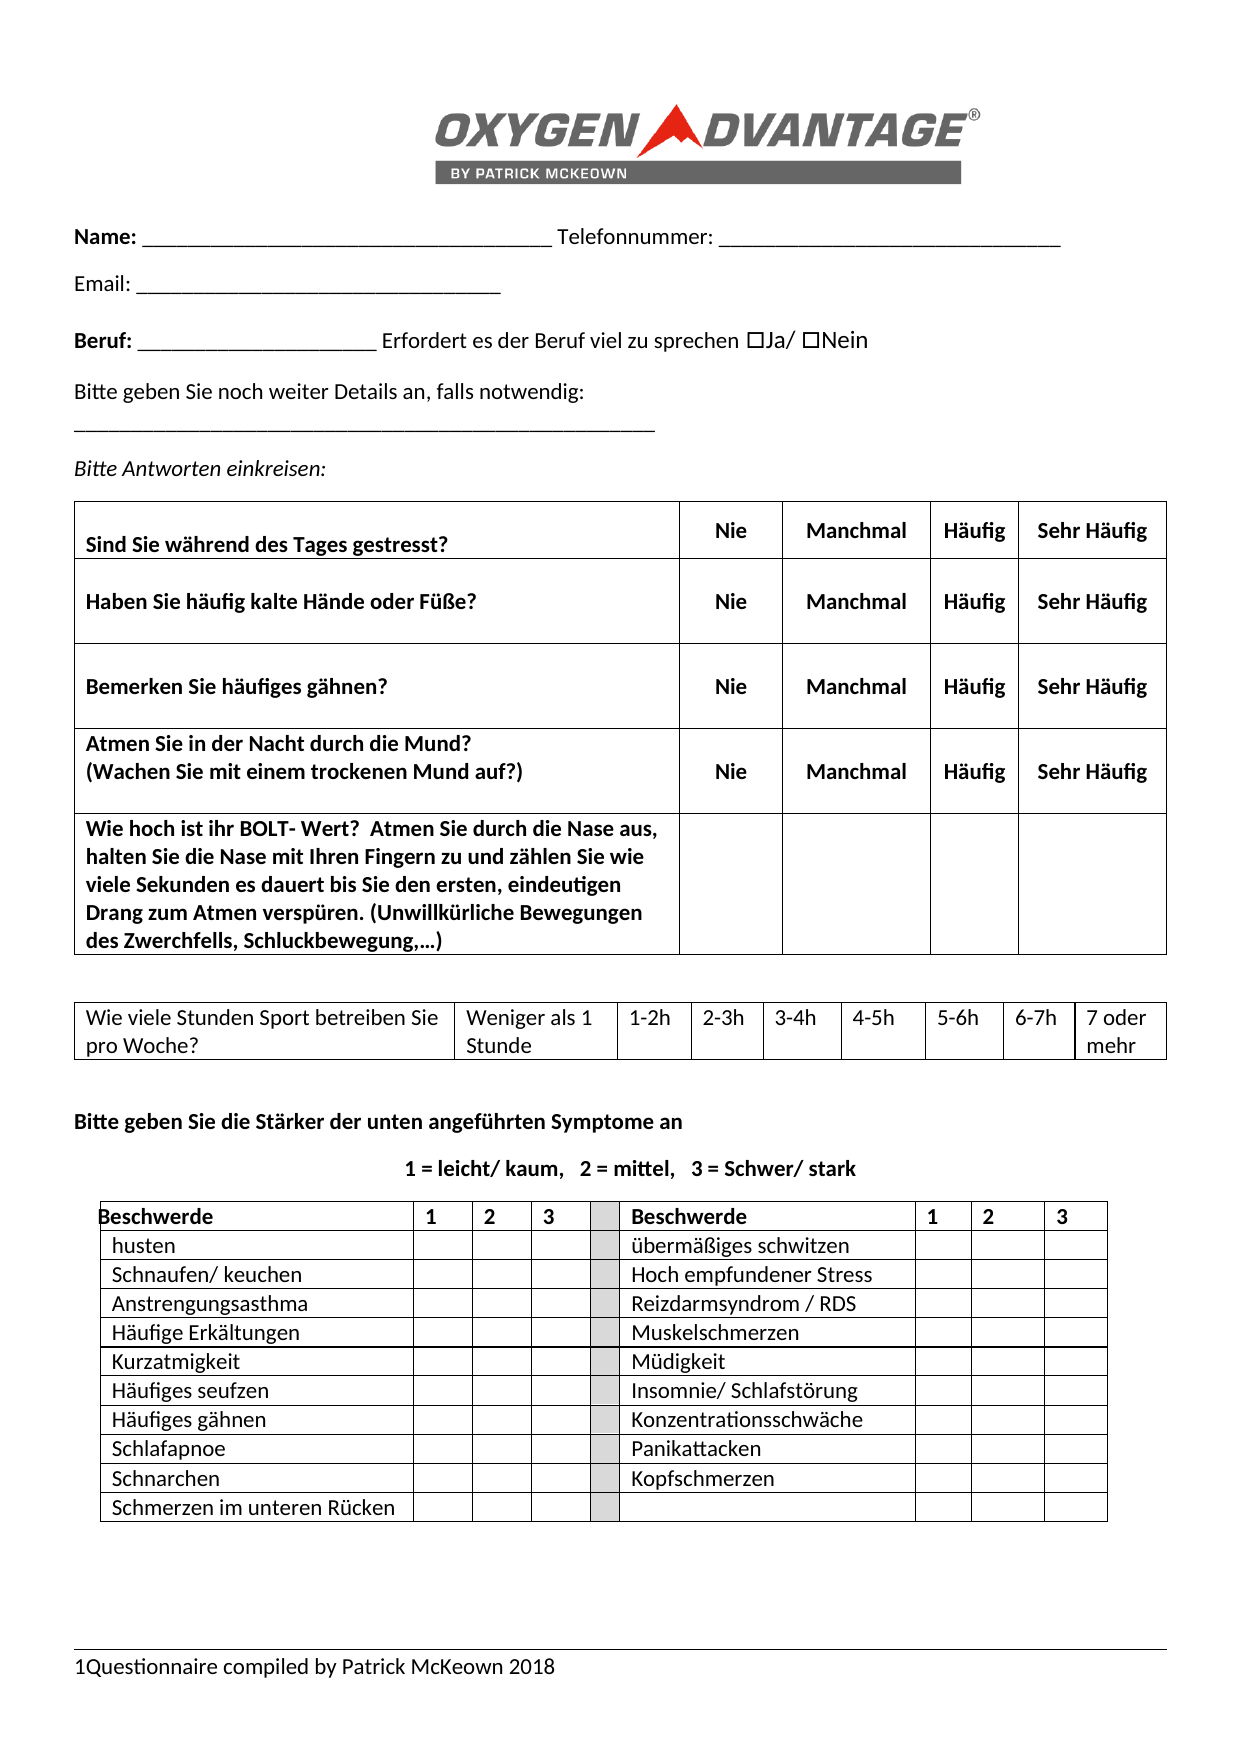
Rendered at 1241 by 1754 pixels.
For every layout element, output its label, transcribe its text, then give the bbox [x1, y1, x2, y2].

table_cell [972, 1260, 1044, 1288]
table_cell [591, 1376, 619, 1404]
table_cell [591, 1289, 619, 1317]
table_cell [532, 1376, 590, 1404]
table_cell [473, 1464, 531, 1492]
table_header Weniger als 1 Stunde [455, 1003, 617, 1059]
table_cell [1045, 1348, 1107, 1375]
table_cell Häufig [931, 559, 1018, 643]
table_cell [972, 1231, 1044, 1259]
table_cell [473, 1231, 531, 1259]
table_cell [1045, 1260, 1107, 1288]
table_header 2-3h [692, 1003, 763, 1059]
table_header 3 [532, 1202, 590, 1230]
table_cell Reizdarmsyndrom / RDS [620, 1289, 915, 1317]
table_cell [1045, 1493, 1107, 1521]
table_cell [532, 1289, 590, 1317]
table_cell [916, 1231, 971, 1259]
table_cell [916, 1260, 971, 1288]
table_cell [972, 1289, 1044, 1317]
table_cell [916, 1348, 971, 1375]
table_cell Manchmal [783, 729, 930, 813]
table_cell [414, 1376, 472, 1404]
table_cell husten [101, 1231, 413, 1259]
table_cell Hoch empfundener Stress [620, 1260, 915, 1288]
table_cell [972, 1464, 1044, 1492]
table_header Manchmal [783, 502, 930, 558]
table_cell Nie [680, 644, 782, 728]
table_header 5-6h [926, 1003, 1003, 1059]
table_cell Schlafapnoe [101, 1435, 413, 1463]
table_cell [591, 1435, 619, 1463]
table_cell Häufig [931, 644, 1018, 728]
table_header 1 [414, 1202, 472, 1230]
table_cell Nie [680, 559, 782, 643]
table_cell Schmerzen im unteren Rücken [101, 1493, 413, 1521]
table_cell Bemerken Sie häufiges gähnen? [75, 644, 679, 728]
table_header Wie viele Stunden Sport betreiben Sie pro Woche? [75, 1003, 454, 1059]
table_cell [414, 1260, 472, 1288]
table_cell Konzentrationsschwäche [620, 1406, 915, 1433]
table_cell [414, 1464, 472, 1492]
table_cell [414, 1348, 472, 1375]
table_cell Schnarchen [101, 1464, 413, 1492]
table_cell [473, 1318, 531, 1346]
table_cell [916, 1493, 971, 1521]
table_cell Häufiges seufzen [101, 1376, 413, 1404]
table_cell [532, 1348, 590, 1375]
table_cell [591, 1493, 619, 1521]
table_cell [916, 1464, 971, 1492]
table_cell [783, 814, 930, 954]
table_cell Haben Sie häufig kalte Hände oder Füße? [75, 559, 679, 643]
table_cell Kurzatmigkeit [101, 1348, 413, 1375]
table_cell Wie hoch ist ihr BOLT- Wert? Atmen Sie durch die Nase aus, halten Sie die Nase mit Ihren Fingern zu und zählen Sie wie viele Sekunden es dauert bis Sie den ersten, eindeutigen Drang zum Atmen verspüren. (Unwillkürliche Bewegungen des Zwerchfells, Schluckbewegung,…) [75, 814, 679, 954]
table_cell [916, 1318, 971, 1346]
table_cell übermäßiges schwitzen [620, 1231, 915, 1259]
table_header 3-4h [764, 1003, 841, 1059]
table_header Beschwerde [620, 1202, 915, 1230]
table_header 1-2h [618, 1003, 691, 1059]
table_cell Manchmal [783, 559, 930, 643]
table_header 2 [972, 1202, 1044, 1230]
table_cell [1045, 1289, 1107, 1317]
text Email: ________________________________ [74, 269, 1167, 297]
table_cell [972, 1435, 1044, 1463]
text Beruf: _____________________ Erfordert es der Beruf viel zu sprechen □Ja/ □Nein [74, 316, 1167, 357]
table_cell [473, 1435, 531, 1463]
text Bitte geben Sie die Stärker der unten angeführten Symptome an [74, 1107, 1167, 1135]
picture [410, 90, 993, 204]
table_cell [1045, 1435, 1107, 1463]
table_cell [532, 1493, 590, 1521]
table_cell Sehr Häufig [1019, 559, 1166, 643]
table_cell [591, 1464, 619, 1492]
table_cell [1045, 1406, 1107, 1433]
table_cell [414, 1435, 472, 1463]
table_header 6-7h [1004, 1003, 1074, 1059]
table_header Sind Sie während des Tages gestresst? [75, 502, 679, 558]
table_cell [473, 1260, 531, 1288]
table_cell Häufiges gähnen [101, 1406, 413, 1433]
table_cell [931, 814, 1018, 954]
table_cell Müdigkeit [620, 1348, 915, 1375]
table_header 7 oder mehr [1076, 1003, 1166, 1059]
table_header 1 [916, 1202, 971, 1230]
table_cell [591, 1231, 619, 1259]
table_cell [591, 1318, 619, 1346]
table_cell Sehr Häufig [1019, 729, 1166, 813]
text Bitte Antworten einkreisen: [74, 454, 1167, 482]
table_cell [473, 1348, 531, 1375]
table_header [591, 1202, 619, 1230]
table_cell Anstrengungsasthma [101, 1289, 413, 1317]
table_cell [591, 1348, 619, 1375]
table_cell [1045, 1464, 1107, 1492]
table_header Häufig [931, 502, 1018, 558]
table_cell [414, 1289, 472, 1317]
table_cell Häufige Erkältungen [101, 1318, 413, 1346]
table_cell Insomnie/ Schlafstörung [620, 1376, 915, 1404]
table_header Nie [680, 502, 782, 558]
table_cell [414, 1231, 472, 1259]
table_cell [532, 1260, 590, 1288]
table_cell [620, 1493, 915, 1521]
table_header 3 [1045, 1202, 1107, 1230]
table_cell [972, 1406, 1044, 1433]
table_cell [591, 1260, 619, 1288]
table_cell [532, 1406, 590, 1433]
table_cell [532, 1318, 590, 1346]
table_cell [414, 1406, 472, 1433]
table_cell Sehr Häufig [1019, 644, 1166, 728]
table_cell Nie [680, 729, 782, 813]
table_cell [972, 1318, 1044, 1346]
text 1 = leicht/ kaum, 2 = mittel, 3 = Schwer/ stark [74, 1154, 1167, 1182]
table_cell [473, 1493, 531, 1521]
table_cell [473, 1376, 531, 1404]
table_cell [414, 1318, 472, 1346]
table_cell [916, 1289, 971, 1317]
table_cell Schnaufen/ keuchen [101, 1260, 413, 1288]
table_cell [532, 1231, 590, 1259]
table_cell [532, 1464, 590, 1492]
table_cell [916, 1376, 971, 1404]
table_cell [473, 1406, 531, 1433]
table_cell Muskelschmerzen [620, 1318, 915, 1346]
table_header Sehr Häufig [1019, 502, 1166, 558]
table_cell Panikattacken [620, 1435, 915, 1463]
table_cell [916, 1406, 971, 1433]
table_cell Häufig [931, 729, 1018, 813]
table_cell [1045, 1376, 1107, 1404]
table_cell Manchmal [783, 644, 930, 728]
table_cell [591, 1406, 619, 1433]
table_cell Kopfschmerzen [620, 1464, 915, 1492]
table_cell [972, 1348, 1044, 1375]
table_cell [1045, 1318, 1107, 1346]
table_header 4-5h [842, 1003, 925, 1059]
text Name: ____________________________________ Telefonnummer: ______________________________ [74, 222, 1167, 251]
table_cell [972, 1376, 1044, 1404]
table_cell [680, 814, 782, 954]
table_cell [414, 1493, 472, 1521]
table_cell [1019, 814, 1166, 954]
text Bitte geben Sie noch weiter Details an, falls notwendig: ___________________________________________________ [74, 377, 1167, 435]
table_cell [916, 1435, 971, 1463]
table_cell [1045, 1231, 1107, 1259]
table_header 2 [473, 1202, 531, 1230]
table_header Beschwerde [101, 1202, 413, 1230]
table_cell [972, 1493, 1044, 1521]
table_cell Atmen Sie in der Nacht durch die Mund? (Wachen Sie mit einem trockenen Mund auf?) [75, 729, 679, 813]
table_cell [532, 1435, 590, 1463]
table_cell [473, 1289, 531, 1317]
